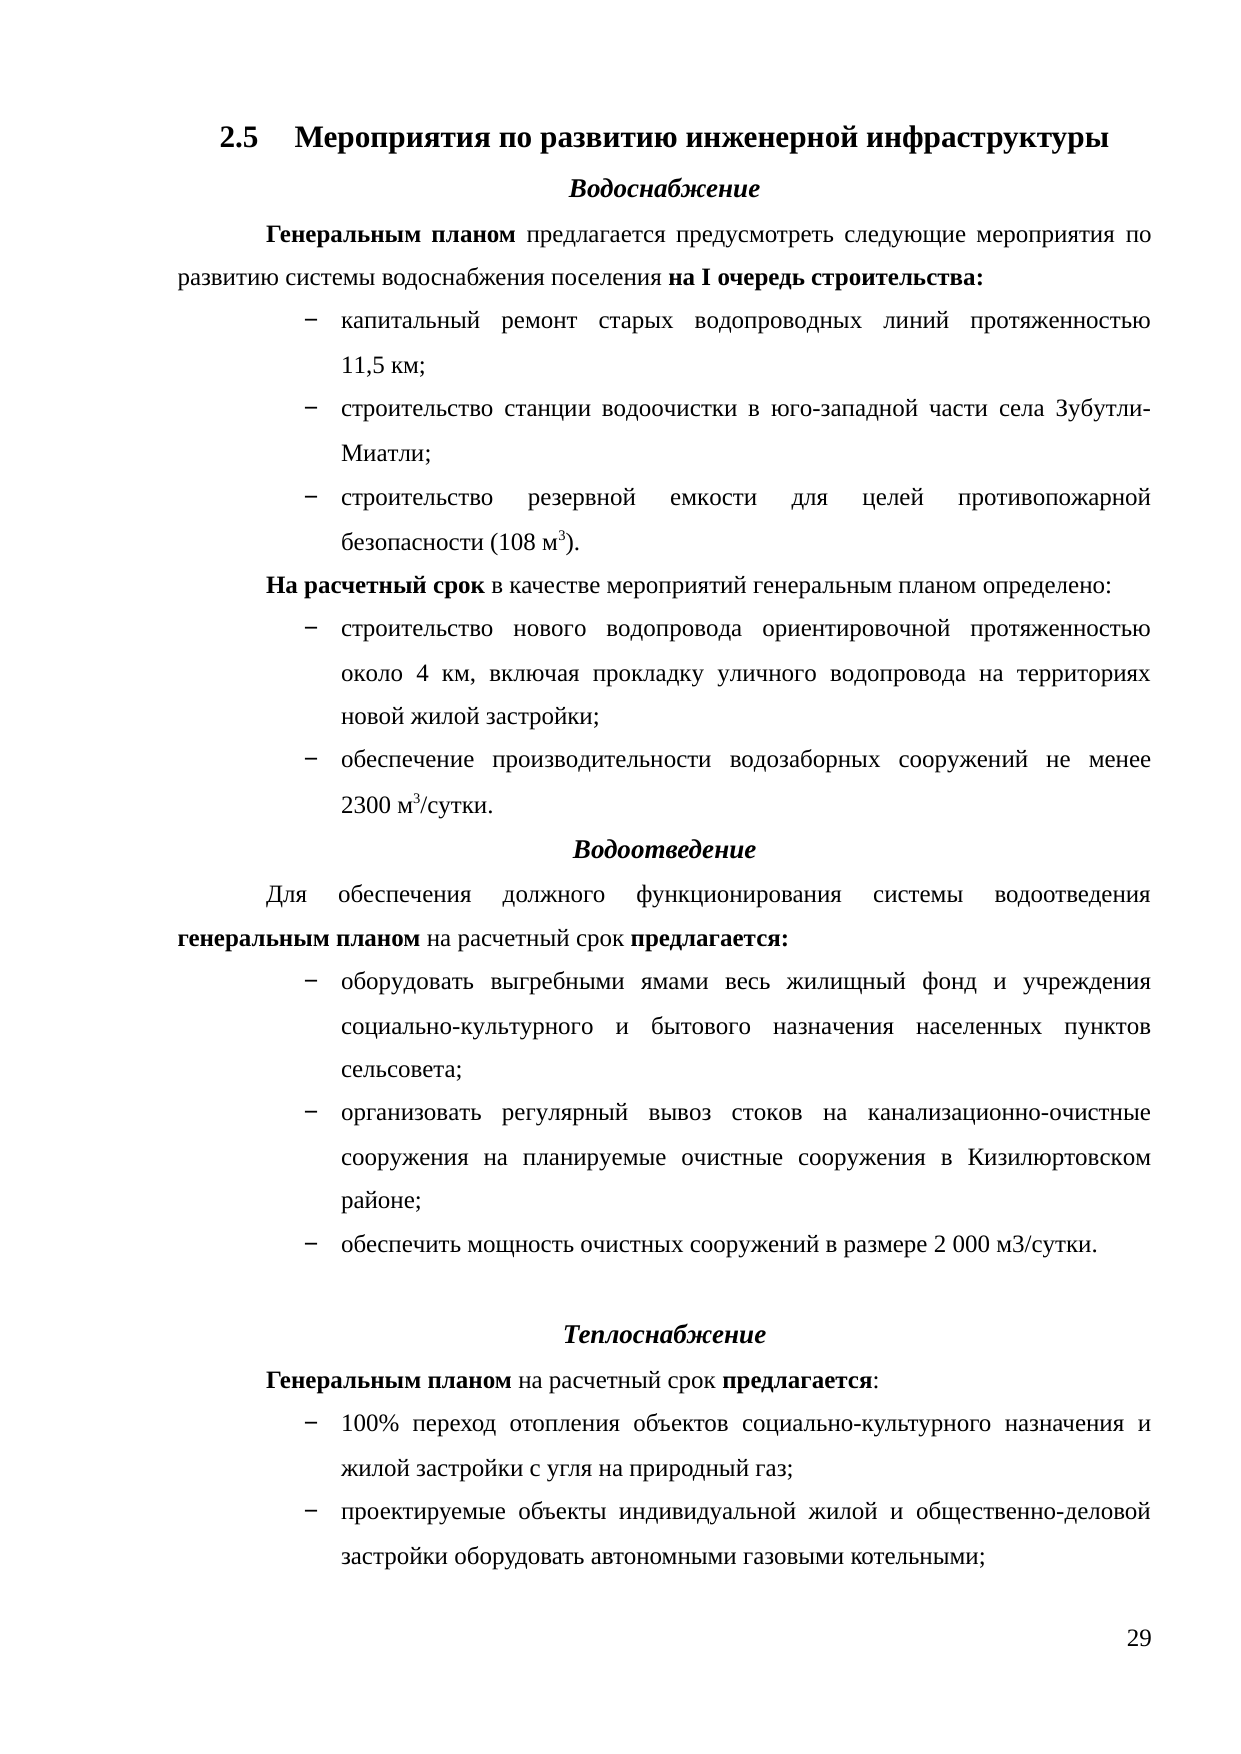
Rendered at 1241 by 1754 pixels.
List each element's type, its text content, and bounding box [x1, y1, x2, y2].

text Генеральным планом предлагается предусмотреть следующие мероприятия по развитию системы водоснабжения поселения на I очередь строительства: [177, 219, 1152, 291]
list На расчетный срок в качестве мероприятий генеральным планом определено: [177, 570, 1152, 599]
list оборудовать выгребными ямами весь жилищный фонд и учреждения социально-культурного и бытового назначения населенных пунктов сельсовета; [303, 966, 1152, 1083]
list проектируемые объекты индивидуальной жилой и общественно-деловой застройки оборудовать автономными газовыми котельными; [303, 1496, 1152, 1570]
text Водоснабжение [177, 172, 1152, 203]
list строительство станции водоочистки в юго-западной части села Зубутли-Миатли; [303, 393, 1152, 467]
list обеспечить мощность очистных сооружений в размере 2 000 м3/сутки. [303, 1229, 1152, 1259]
text Генеральным планом на расчетный срок предлагается: [177, 1365, 1152, 1393]
list организовать регулярный вывоз стоков на канализационно-очистные сооружения на планируемые очистные сооружения в Кизилюртовском районе; [303, 1097, 1152, 1214]
text Водоотведение [177, 833, 1152, 864]
list обеспечение производительности водозаборных сооружений не менее 2300 м3/сутки. [303, 744, 1152, 818]
subtitle Мероприятия по развитию инженерной инфраструктуры [177, 118, 1152, 154]
list капитальный ремонт старых водопроводных линий протяженностью 11,5 км; [303, 305, 1152, 379]
list строительство нового водопровода ориентировочной протяженностью около 4 км, включая прокладку уличного водопровода на территориях новой жилой застройки; [303, 613, 1152, 730]
list 100% переход отопления объектов социально-культурного назначения и жилой застройки с угля на природный газ; [303, 1408, 1152, 1482]
text Теплоснабжение [177, 1318, 1152, 1349]
list строительство резервной емкости для целей противопожарной безопасности (108 м3). [303, 482, 1152, 556]
text Для обеспечения должного функционирования системы водоотведения генеральным планом на расчетный срок предлагается: [177, 879, 1152, 951]
